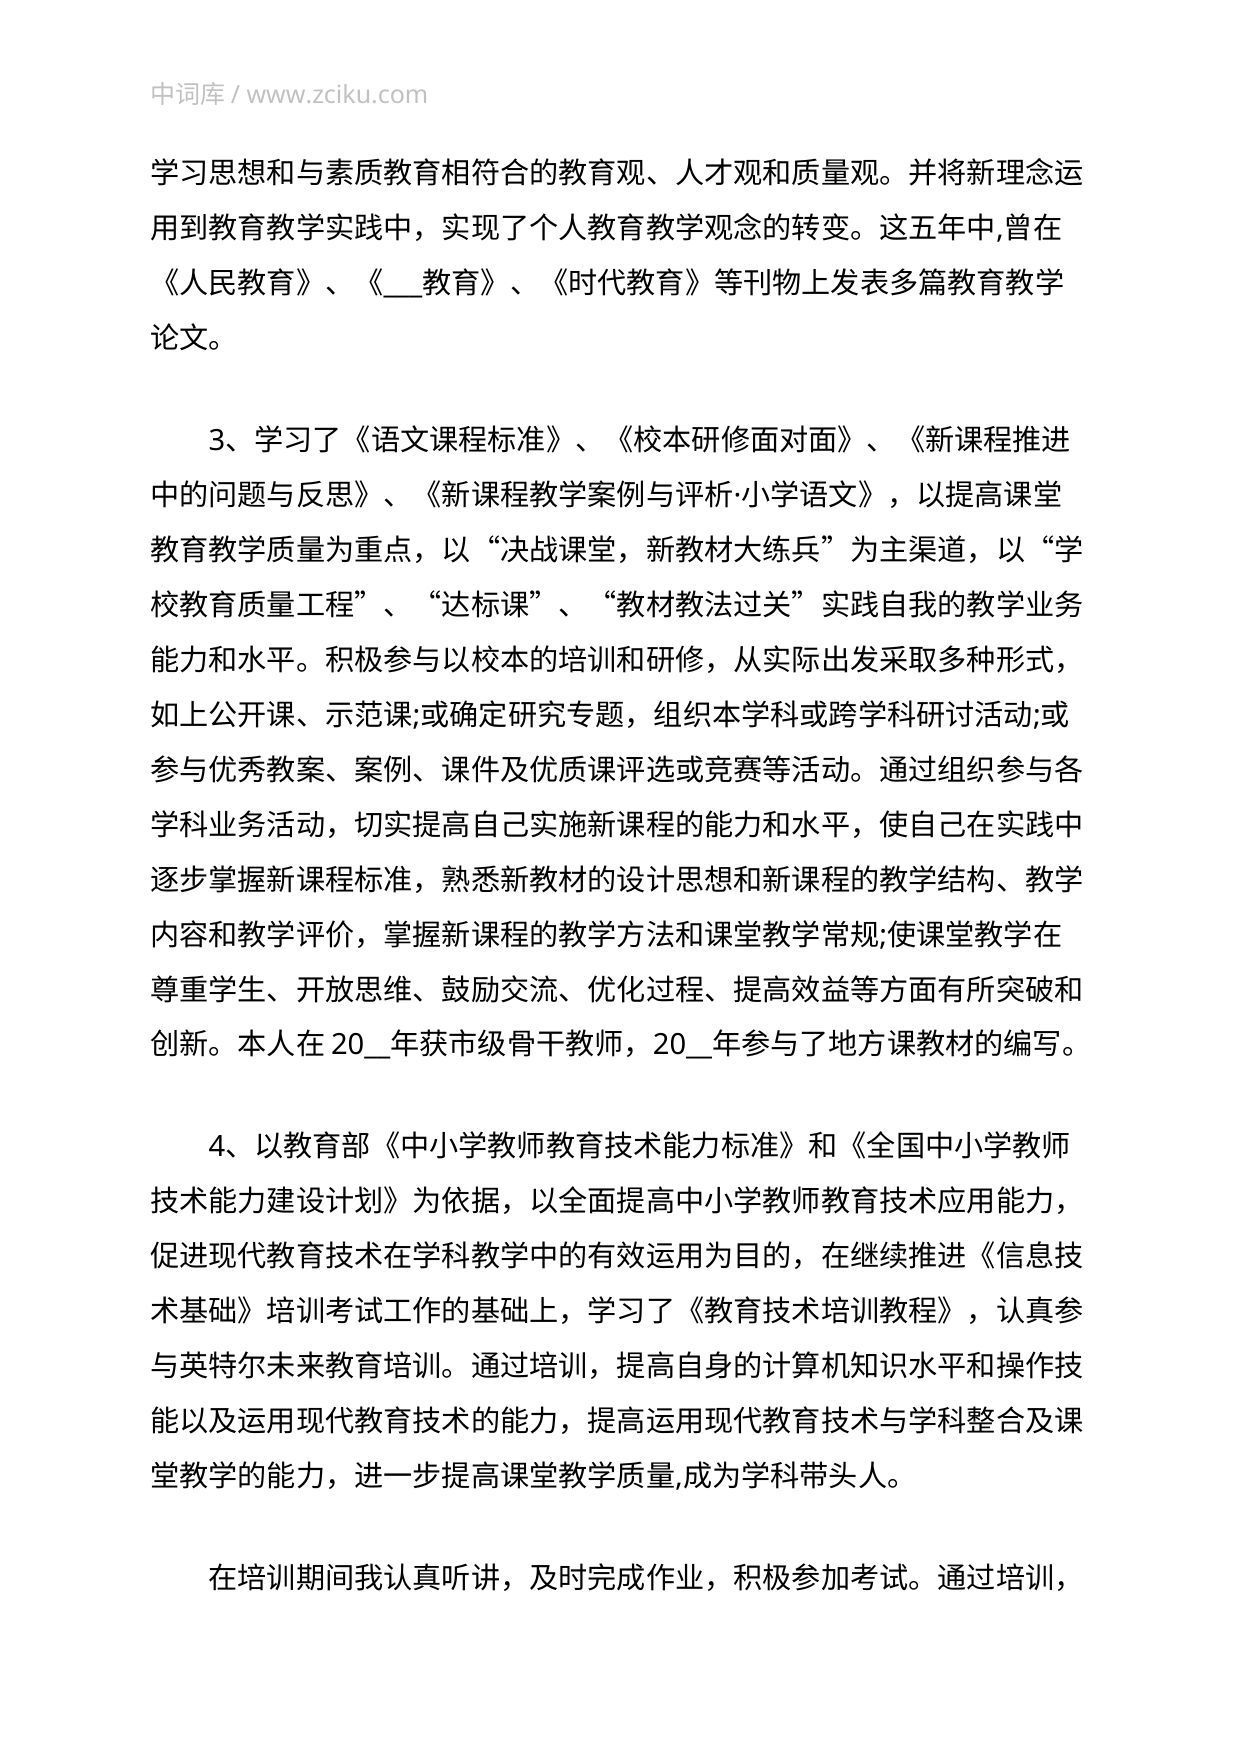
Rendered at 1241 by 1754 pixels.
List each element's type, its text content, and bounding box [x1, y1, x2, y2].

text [150, 150, 1090, 357]
text 4、以教育部《中小学教师教育技术能力标准》和《全国中小学教师技术能力建设计划》为依据，以全面提高中小学教师教育技术应用能力，促进现代教育技术在学科教学中的有效运用为目的，在继续推进《信息技术基础》培训考试工作的基础上，学习了《教育技术培训教程》，认真参与英特尔未来教育培训。通过培训，提高自身的计算机知识水平和操作技能以及运用现代教育技术的能力，提高运用现代教育技术与学科整合及课堂教学的能力，进一步提高课堂教学质量,成为学科带头人。 [150, 1123, 1090, 1495]
text 3、学习了《语文课程标准》、《校本研修面对面》、《新课程推进中的问题与反思》、《新课程教学案例与评析·小学语文》，以提高课堂教育教学质量为重点，以“决战课堂，新教材大练兵”为主渠道，以“学校教育质量工程”、“达标课”、“教材教法过关”实践自我的教学业务能力和水平。积极参与以校本的培训和研修，从实际出发采取多种形式，如上公开课、示范课;或确定研究专题，组织本学科或跨学科研讨活动;或参与优秀教案、案例、课件及优质课评选或竞赛等活动。通过组织参与各学科业务活动，切实提高自己实施新课程的能力和水平，使自己在实践中逐步掌握新课程标准，熟悉新教材的设计思想和新课程的教学结构、教学内容和教学评价，掌握新课程的教学方法和课堂教学常规;使课堂教学在尊重学生、开放思维、鼓励交流、优化过程、提高效益等方面有所突破和创新。本人在20__年获市级骨干教师，20__年参与了地方课教材的编写。 [150, 417, 1090, 1063]
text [150, 1554, 1090, 1597]
